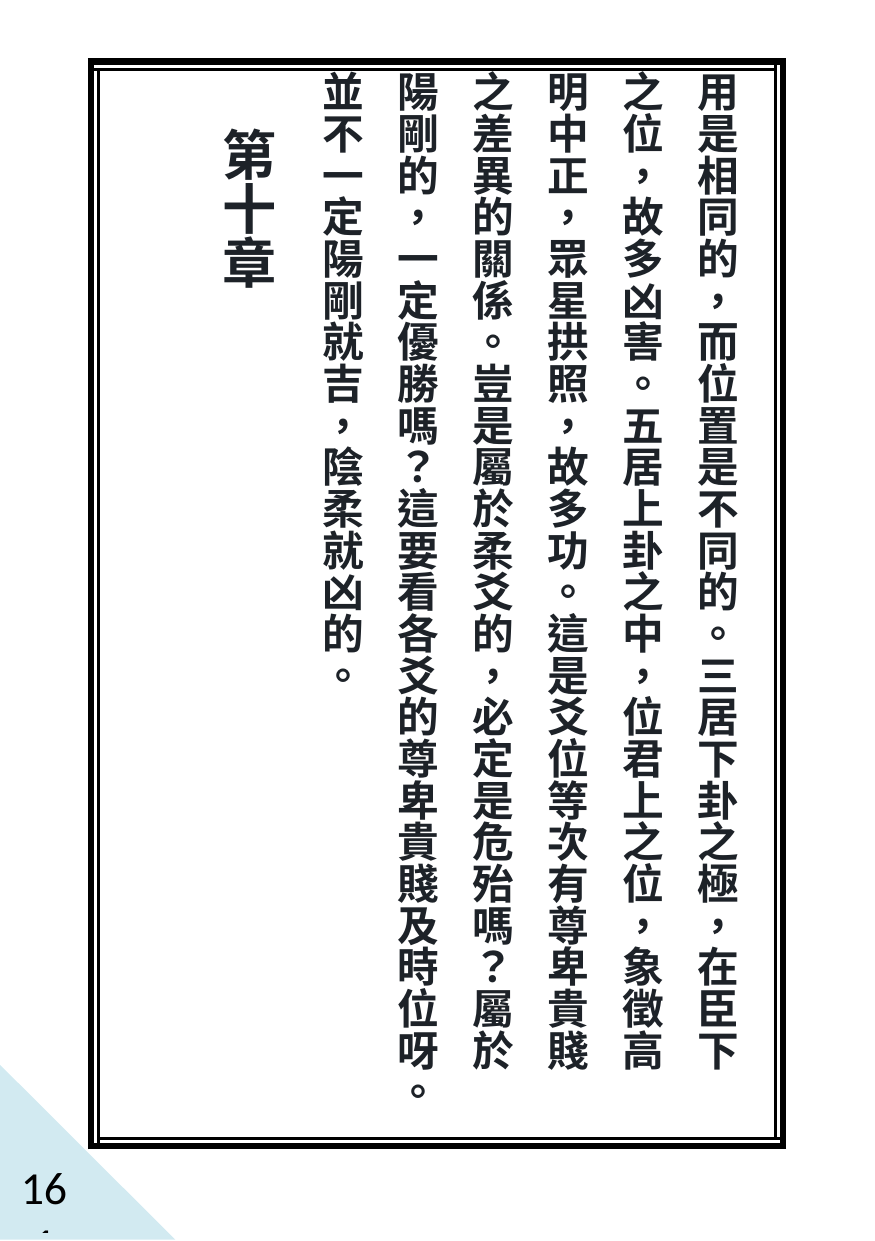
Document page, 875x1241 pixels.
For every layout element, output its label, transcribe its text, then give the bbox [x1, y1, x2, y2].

text 第十章 [193, 71, 306, 1111]
